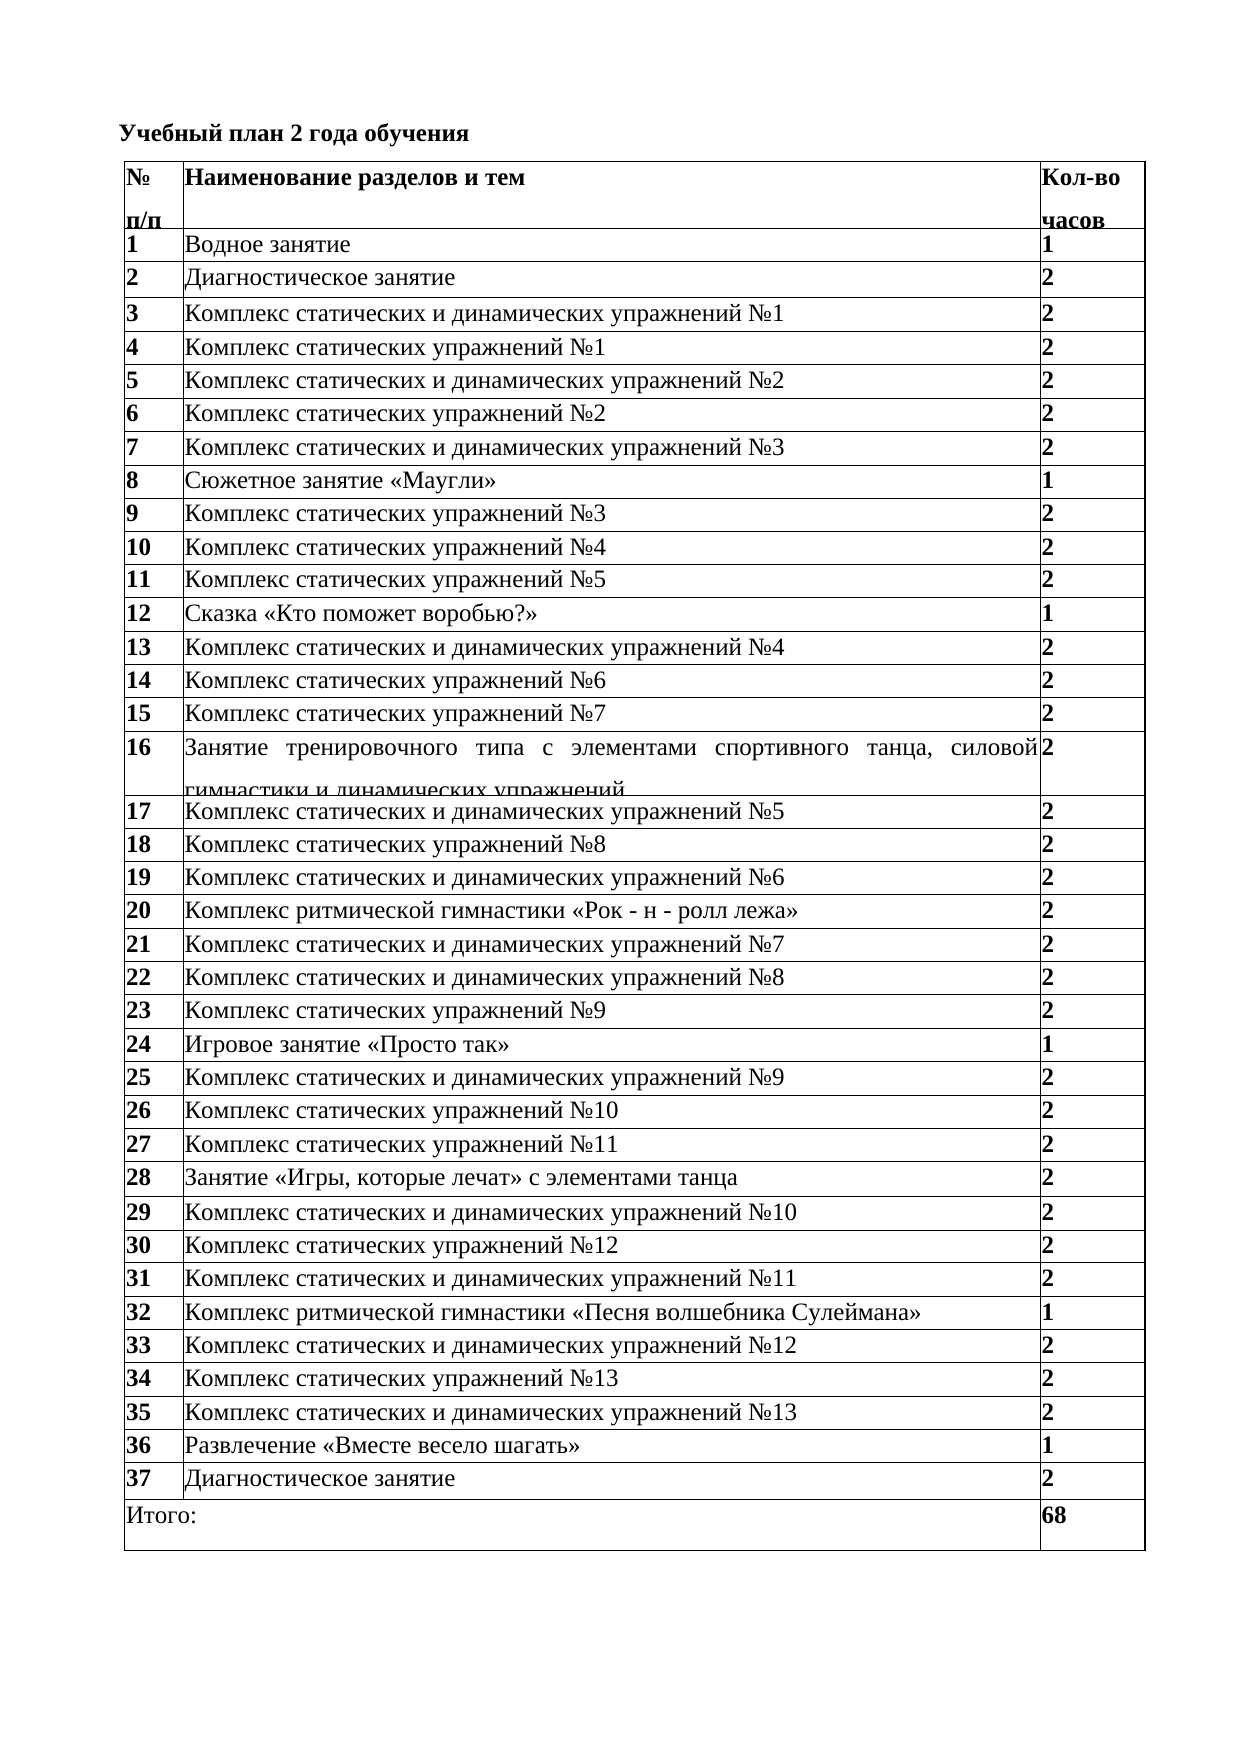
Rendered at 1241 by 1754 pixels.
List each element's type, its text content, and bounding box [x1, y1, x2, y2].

table_header № п/п [125, 162, 183, 228]
table_cell 14 [125, 665, 183, 697]
table_cell 2 [1041, 365, 1144, 397]
table_cell Комплекс статических упражнений №7 [184, 698, 1040, 731]
table_cell 2 [1041, 995, 1144, 1028]
table_cell 2 [1041, 1363, 1144, 1396]
table_cell Комплекс статических упражнений №2 [184, 399, 1040, 431]
table_cell Комплекс статических упражнений №3 [184, 499, 1040, 531]
table_cell 1 [1041, 1430, 1144, 1462]
table_cell 8 [125, 466, 183, 497]
table_cell 17 [125, 796, 183, 828]
table_header Кол-во часов [1041, 162, 1144, 228]
table_header Наименование разделов и тем [184, 162, 1040, 228]
table_cell Комплекс статических и динамических упражнений №8 [184, 962, 1040, 994]
table_cell Комплекс статических и динамических упражнений №12 [184, 1330, 1040, 1362]
table_cell Развлечение «Вместе весело шагать» [184, 1430, 1040, 1462]
table_cell Комплекс статических и динамических упражнений №1 [184, 298, 1040, 331]
table_cell 24 [125, 1029, 183, 1061]
table_cell 33 [125, 1330, 183, 1362]
table_cell Комплекс статических упражнений №13 [184, 1363, 1040, 1396]
table_cell Комплекс статических упражнений №4 [184, 532, 1040, 563]
table_cell 6 [125, 399, 183, 431]
table_cell Комплекс статических упражнений №6 [184, 665, 1040, 697]
table_cell Комплекс статических упражнений №12 [184, 1231, 1040, 1262]
table_cell 12 [125, 598, 183, 631]
table_cell 22 [125, 962, 183, 994]
table_cell Комплекс ритмической гимнастики «Песня волшебника Сулеймана» [184, 1297, 1040, 1329]
table_cell Комплекс статических упражнений №1 [184, 332, 1040, 364]
table_cell 1 [1041, 1029, 1144, 1061]
table_cell Диагностическое занятие [184, 262, 1040, 297]
table_cell Диагностическое занятие [184, 1463, 1040, 1499]
table_cell 28 [125, 1162, 183, 1196]
table_cell 4 [125, 332, 183, 364]
table_cell Комплекс статических и динамических упражнений №5 [184, 796, 1040, 828]
table_cell 36 [125, 1430, 183, 1462]
table_cell 2 [1041, 829, 1144, 861]
table_cell 37 [125, 1463, 183, 1499]
table_cell 2 [1041, 632, 1144, 664]
table_cell 3 [125, 298, 183, 331]
table_cell 2 [1041, 1330, 1144, 1362]
table_cell Водное занятие [184, 229, 1040, 261]
table_cell 34 [125, 1363, 183, 1396]
table_cell 2 [1041, 499, 1144, 531]
table_cell 2 [1041, 1463, 1144, 1499]
table_cell 35 [125, 1397, 183, 1429]
table_cell 2 [125, 262, 183, 297]
table_cell Комплекс статических упражнений №5 [184, 565, 1040, 597]
table_cell 18 [125, 829, 183, 861]
table_cell 2 [1041, 432, 1144, 464]
table_cell 10 [125, 532, 183, 563]
table_cell Сюжетное занятие «Маугли» [184, 466, 1040, 497]
table_cell Комплекс статических упражнений №9 [184, 995, 1040, 1028]
table_cell 2 [1041, 332, 1144, 364]
table_cell Комплекс статических и динамических упражнений №6 [184, 862, 1040, 894]
table_cell 68 [1041, 1500, 1144, 1550]
table_cell 2 [1041, 1096, 1144, 1128]
table_cell 2 [1041, 262, 1144, 297]
table_cell Итого: [125, 1500, 1040, 1550]
table_cell 1 [1041, 229, 1144, 261]
table_cell 2 [1041, 698, 1144, 731]
table_cell 2 [1041, 1397, 1144, 1429]
table_cell 19 [125, 862, 183, 894]
table_cell Комплекс статических и динамических упражнений №11 [184, 1263, 1040, 1296]
table_cell 9 [125, 499, 183, 531]
table_cell Комплекс ритмической гимнастики «Рок - н - ролл лежа» [184, 895, 1040, 928]
table_cell Комплекс статических и динамических упражнений №7 [184, 929, 1040, 961]
table_cell 2 [1041, 862, 1144, 894]
table_cell 26 [125, 1096, 183, 1128]
table_cell 31 [125, 1263, 183, 1296]
table_cell 1 [1041, 1297, 1144, 1329]
table_cell 1 [1041, 598, 1144, 631]
table_cell Игровое занятие «Просто так» [184, 1029, 1040, 1061]
table_cell 2 [1041, 796, 1144, 828]
table_cell 2 [1041, 895, 1144, 928]
table_cell Комплекс статических упражнений №10 [184, 1096, 1040, 1128]
table_cell Сказка «Кто поможет воробью?» [184, 598, 1040, 631]
table_cell Комплекс статических и динамических упражнений №10 [184, 1197, 1040, 1229]
table_cell 2 [1041, 1197, 1144, 1229]
table_cell 13 [125, 632, 183, 664]
table_cell 1 [125, 229, 183, 261]
table_cell 2 [1041, 298, 1144, 331]
table_cell Комплекс статических и динамических упражнений №13 [184, 1397, 1040, 1429]
table_cell Комплекс статических упражнений №11 [184, 1129, 1040, 1161]
table_cell Занятие тренировочного типа с элементами спортивного танца, силовой гимнастики и динамических упражнений [184, 732, 1040, 795]
table_cell 1 [1041, 466, 1144, 497]
table_cell 2 [1041, 962, 1144, 994]
table_cell 15 [125, 698, 183, 731]
table_cell 30 [125, 1231, 183, 1262]
text Учебный план 2 года обучения [118, 118, 1152, 147]
table_cell 2 [1041, 1129, 1144, 1161]
table_cell 16 [125, 732, 183, 795]
table_cell 21 [125, 929, 183, 961]
table_cell Комплекс статических и динамических упражнений №2 [184, 365, 1040, 397]
table_cell 2 [1041, 1231, 1144, 1262]
table_cell Занятие «Игры, которые лечат» с элементами танца [184, 1162, 1040, 1196]
table_cell 2 [1041, 665, 1144, 697]
table_cell 2 [1041, 929, 1144, 961]
table_cell 2 [1041, 1263, 1144, 1296]
table_cell 32 [125, 1297, 183, 1329]
table_cell Комплекс статических и динамических упражнений №4 [184, 632, 1040, 664]
table_cell 25 [125, 1062, 183, 1094]
table_cell 2 [1041, 1162, 1144, 1196]
table_cell Комплекс статических и динамических упражнений №3 [184, 432, 1040, 464]
table_cell 7 [125, 432, 183, 464]
table_cell 5 [125, 365, 183, 397]
table_cell 20 [125, 895, 183, 928]
table_cell Комплекс статических упражнений №8 [184, 829, 1040, 861]
table_cell 2 [1041, 565, 1144, 597]
table_cell 2 [1041, 399, 1144, 431]
table_cell 11 [125, 565, 183, 597]
table_cell Комплекс статических и динамических упражнений №9 [184, 1062, 1040, 1094]
table_cell 2 [1041, 532, 1144, 563]
table_cell 2 [1041, 1062, 1144, 1094]
table_cell 2 [1041, 732, 1144, 795]
table_cell 29 [125, 1197, 183, 1229]
table_cell 23 [125, 995, 183, 1028]
table_cell 27 [125, 1129, 183, 1161]
